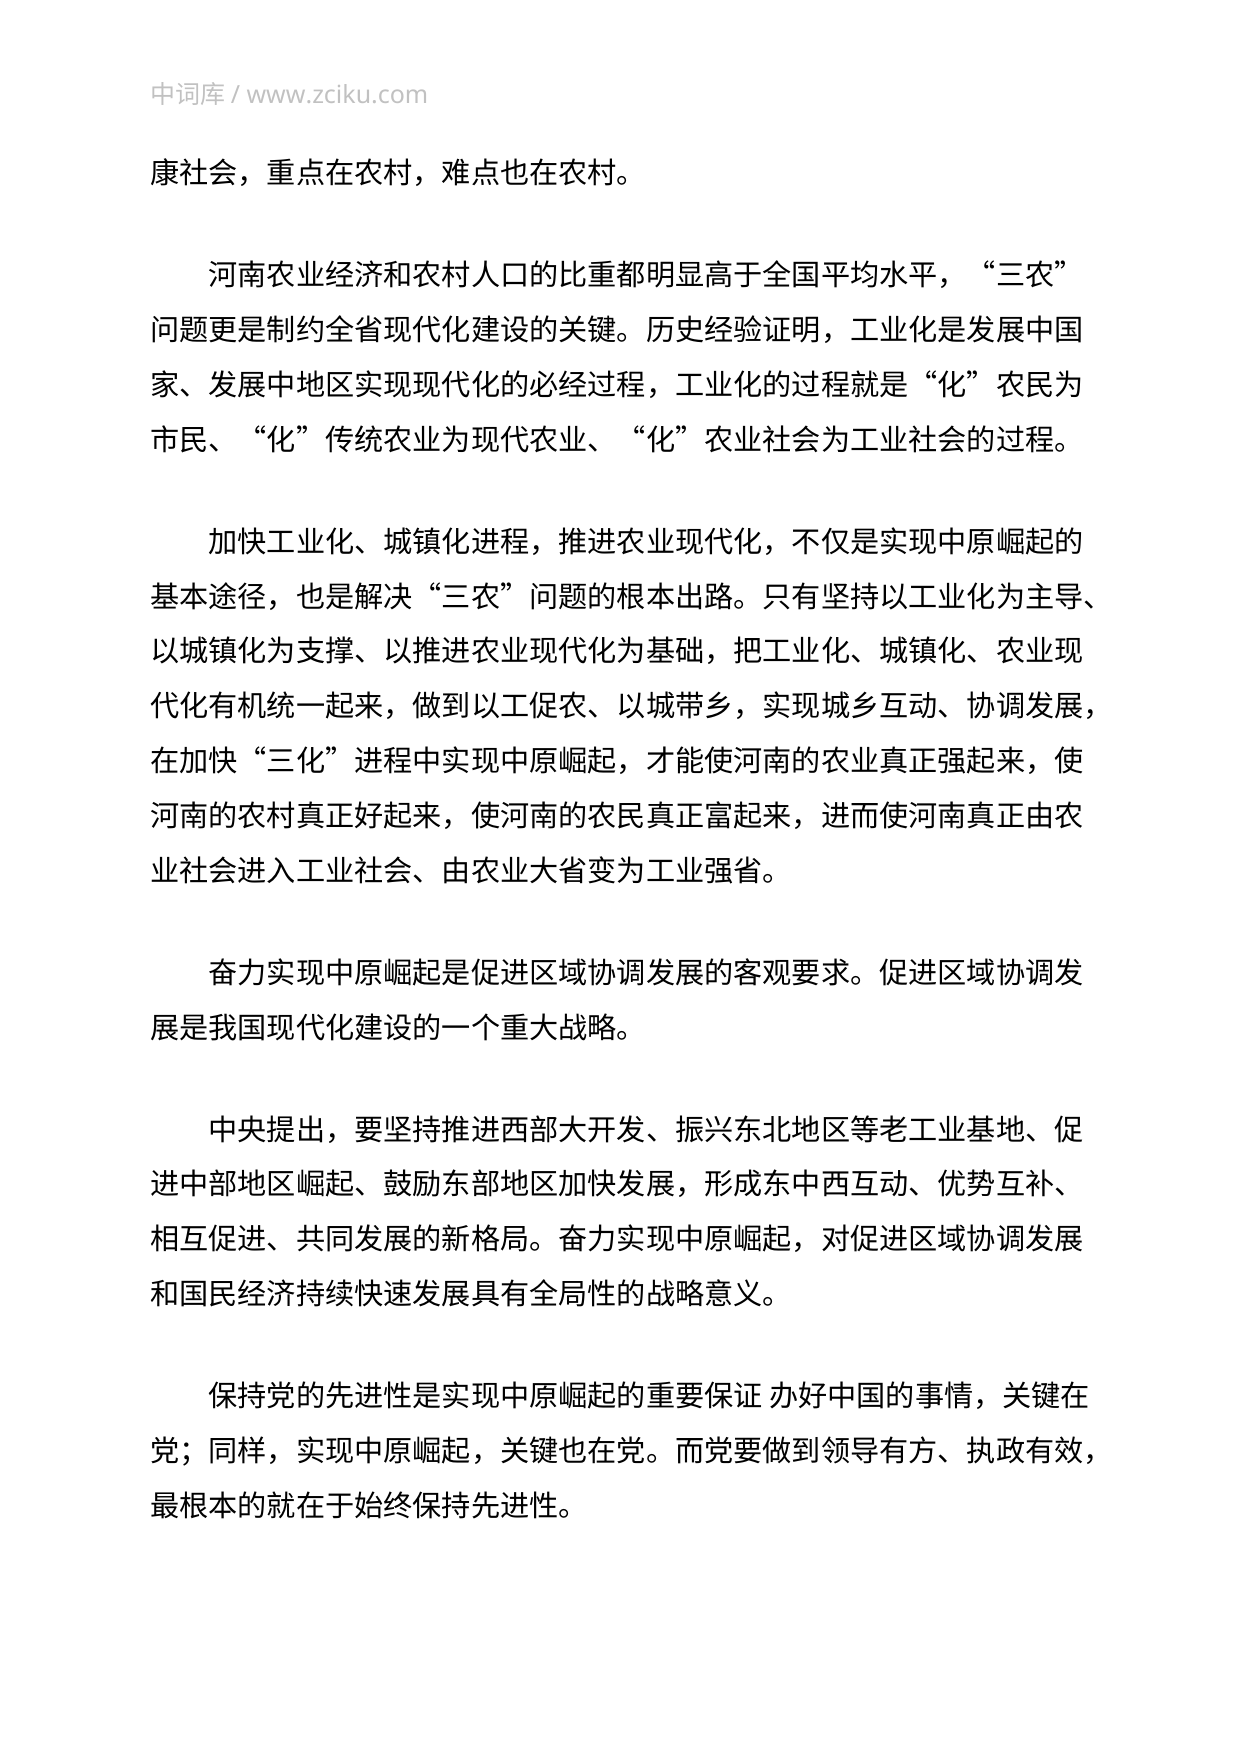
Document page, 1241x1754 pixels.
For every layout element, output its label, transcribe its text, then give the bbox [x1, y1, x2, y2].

text 保持党的先进性是实现中原崛起的重要保证 办好中国的事情，关键在党；同样，实现中原崛起，关键也在党。而党要做到领导有方、执政有效，最根本的就在于始终保持先进性。 [150, 1372, 1090, 1524]
text 奋力实现中原崛起是促进区域协调发展的客观要求。促进区域协调发展是我国现代化建设的一个重大战略。 [150, 949, 1090, 1047]
text 加快工业化、城镇化进程，推进农业现代化，不仅是实现中原崛起的基本途径，也是解决“三农”问题的根本出路。只有坚持以工业化为主导、以城镇化为支撑、以推进农业现代化为基础，把工业化、城镇化、农业现代化有机统一起来，做到以工促农、以城带乡，实现城乡互动、协调发展，在加快“三化”进程中实现中原崛起，才能使河南的农业真正强起来，使河南的农村真正好起来，使河南的农民真正富起来，进而使河南真正由农业社会进入工业社会、由农业大省变为工业强省。 [150, 518, 1090, 890]
text 河南农业经济和农村人口的比重都明显高于全国平均水平，“三农”问题更是制约全省现代化建设的关键。历史经验证明，工业化是发展中国家、发展中地区实现现代化的必经过程，工业化的过程就是“化”农民为市民、“化”传统农业为现代农业、“化”农业社会为工业社会的过程。 [150, 252, 1090, 459]
text 中央提出，要坚持推进西部大开发、振兴东北地区等老工业基地、促进中部地区崛起、鼓励东部地区加快发展，形成东中西互动、优势互补、相互促进、共同发展的新格局。奋力实现中原崛起，对促进区域协调发展和国民经济持续快速发展具有全局性的战略意义。 [150, 1106, 1090, 1313]
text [150, 150, 1090, 192]
